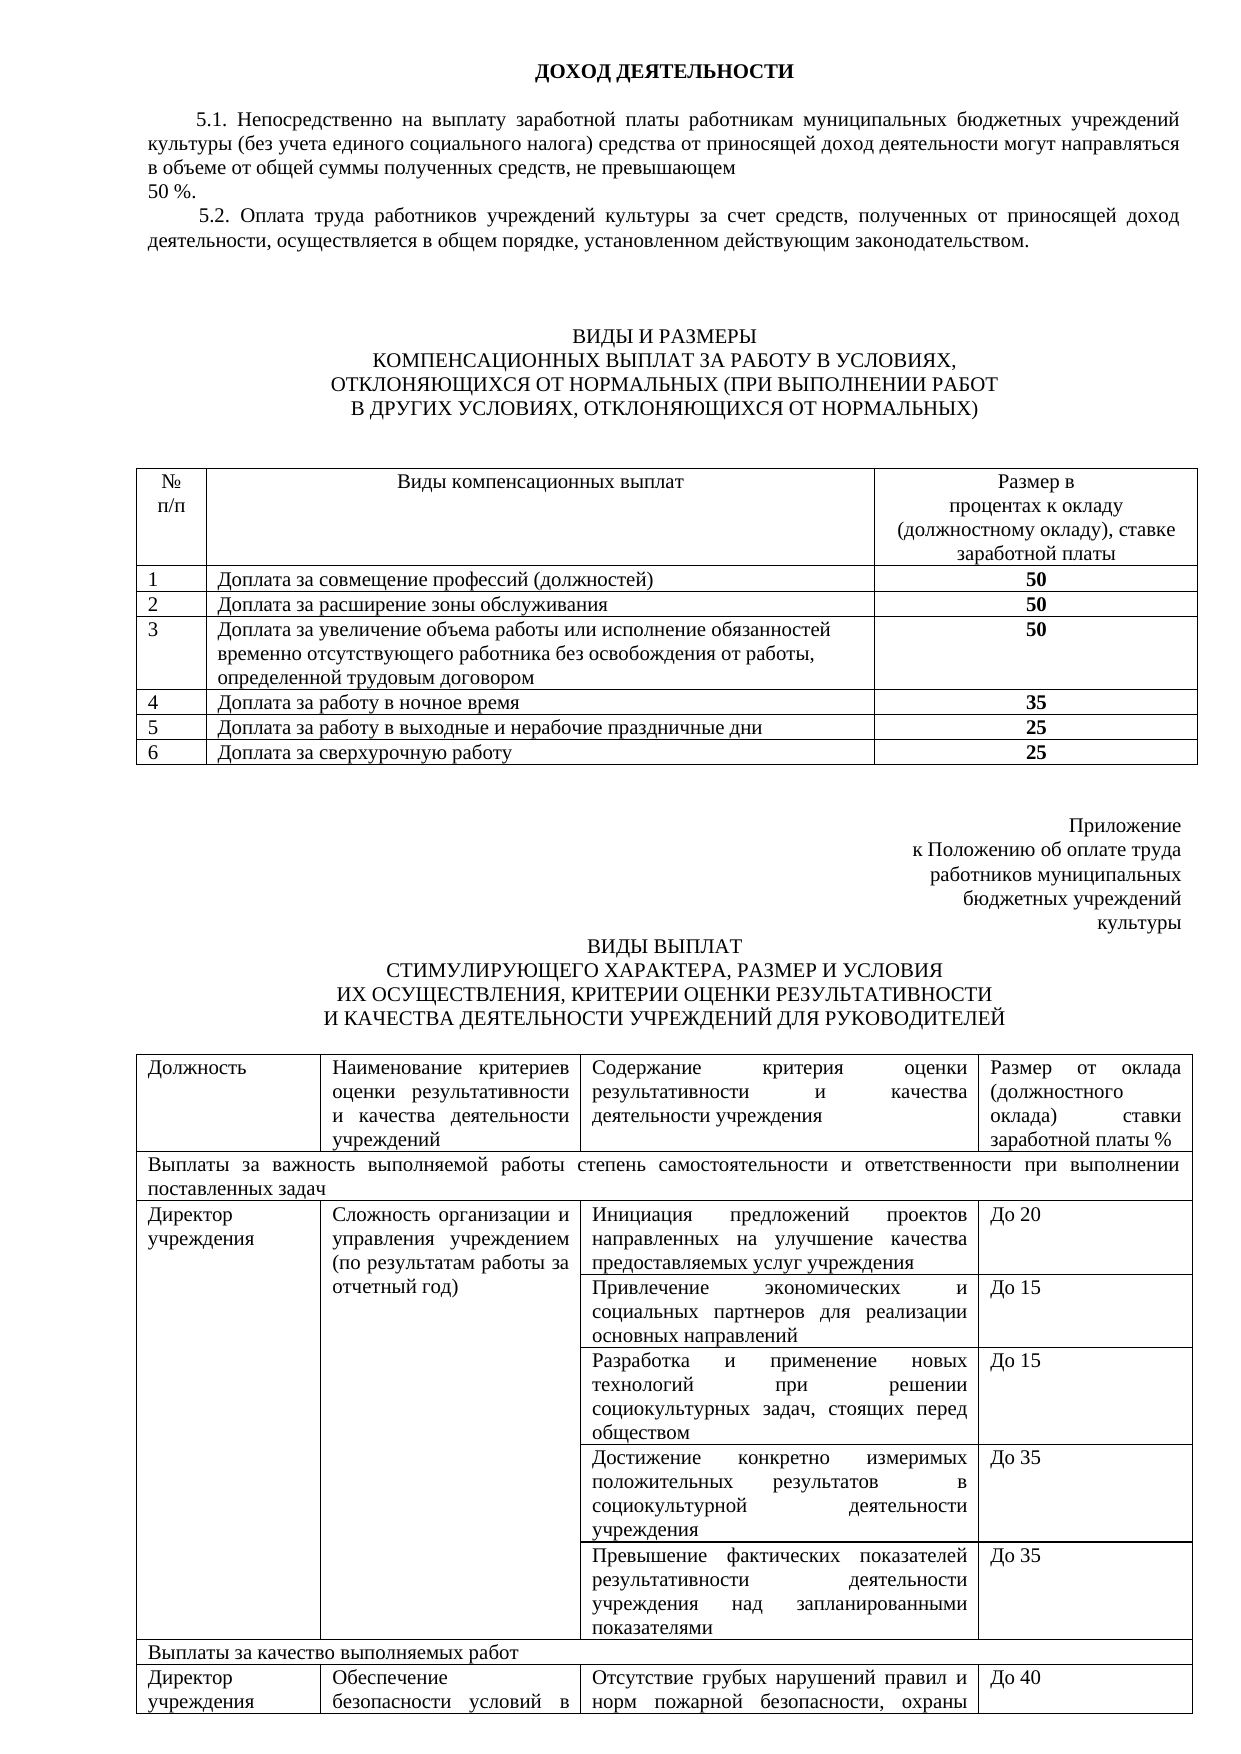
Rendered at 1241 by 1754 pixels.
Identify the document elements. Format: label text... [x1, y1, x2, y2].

table_cell 25 [875, 740, 1197, 764]
table_cell До 15 [979, 1275, 1192, 1347]
table_header Должность [137, 1055, 320, 1151]
table_cell До 35 [979, 1445, 1192, 1541]
table_cell Разработка и применение новых технологий при решении социокультурных задач, стоящих перед обществом [581, 1348, 978, 1444]
table_header Виды компенсационных выплат [207, 469, 874, 565]
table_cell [321, 1665, 580, 1713]
table_cell Доплата за работу в ночное время [207, 690, 874, 714]
table_cell 1 [137, 566, 206, 591]
text 5.2. Оплата труда работников учреждений культуры за счет средств, полученных от приносящей доход деятельности, осуществляется в общем порядке, установленном действующим законодательством. [148, 203, 1181, 252]
table_cell До 15 [979, 1348, 1192, 1444]
table_cell 50 [875, 566, 1197, 591]
table_cell 35 [875, 690, 1197, 714]
table_cell Доплата за расширение зоны обслуживания [207, 592, 874, 616]
text КОМПЕНСАЦИОННЫХ ВЫПЛАТ ЗА РАБОТУ В УСЛОВИЯХ, [148, 348, 1181, 372]
text ВИДЫ И РАЗМЕРЫ [148, 324, 1181, 348]
table_cell До 20 [979, 1201, 1192, 1274]
table_cell Выплаты за качество выполняемых работ [137, 1640, 1192, 1664]
table_cell Доплата за сверхурочную работу [207, 740, 874, 764]
text ИХ ОСУЩЕСТВЛЕНИЯ, КРИТЕРИИ ОЦЕНКИ РЕЗУЛЬТАТИВНОСТИ [148, 982, 1181, 1006]
table_cell Превышение фактических показателей результативности деятельности учреждения над запланированными показателями [581, 1543, 978, 1639]
text работников муниципальных [664, 861, 1181, 886]
text В ДРУГИХ УСЛОВИЯХ, ОТКЛОНЯЮЩИХСЯ ОТ НОРМАЛЬНЫХ) [148, 396, 1181, 420]
table_header Содержание критерия оценки результативности и качества деятельности учреждения [581, 1055, 978, 1151]
table_cell До 40 [979, 1665, 1192, 1713]
table_cell Инициация предложений проектов направленных на улучшение качества предоставляемых услуг учреждения [581, 1201, 978, 1274]
table_cell 4 [137, 690, 206, 714]
text 5.1. Непосредственно на выплату заработной платы работникам муниципальных бюджетных учреждений культуры (без учета единого социального налога) средства от приносящей доход деятельности могут направляться в объеме от общей суммы полученных средств, не превышающем [148, 107, 1181, 179]
text ДОХОД ДЕЯТЕЛЬНОСТИ [148, 59, 1181, 83]
table_cell 25 [875, 715, 1197, 739]
table_cell Выплаты за важность выполняемой работы степень самостоятельности и ответственности при выполнении поставленных задач [137, 1152, 1192, 1200]
table_cell Доплата за работу в выходные и нерабочие праздничные дни [207, 715, 874, 739]
text Приложение [664, 813, 1181, 837]
table_header Наименование критериев оценки результативности и качества деятельности учреждений [321, 1055, 580, 1151]
text ВИДЫ ВЫПЛАТ [148, 934, 1181, 958]
text культуры [664, 909, 1181, 934]
table_cell 50 [875, 592, 1197, 616]
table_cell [581, 1665, 978, 1713]
table_cell Директор учреждения [137, 1201, 320, 1639]
text 50 %. [148, 179, 1181, 203]
table_cell Сложность организации и управления учреждением (по результатам работы за отчетный год) [321, 1201, 580, 1639]
table_cell Доплата за увеличение объема работы или исполнение обязанностей временно отсутствующего работника без освобождения от работы, определенной трудовым договором [207, 617, 874, 689]
text бюджетных учреждений [664, 886, 1181, 909]
table_cell 6 [137, 740, 206, 764]
text к Положению об оплате труда [664, 837, 1181, 861]
table_cell Привлечение экономических и социальных партнеров для реализации основных направлений [581, 1275, 978, 1347]
table_header № п/п [137, 469, 206, 565]
text СТИМУЛИРУЮЩЕГО ХАРАКТЕРА, РАЗМЕР И УСЛОВИЯ [148, 958, 1181, 982]
table_header Размер в процентах к окладу (должностному окладу), ставке заработной платы [875, 469, 1197, 565]
table_cell Достижение конкретно измеримых положительных результатов в социокультурной деятельности учреждения [581, 1445, 978, 1541]
text ОТКЛОНЯЮЩИХСЯ ОТ НОРМАЛЬНЫХ (ПРИ ВЫПОЛНЕНИИ РАБОТ [148, 372, 1181, 396]
table_cell 50 [875, 617, 1197, 689]
table_cell 3 [137, 617, 206, 689]
table_cell Директор учреждения [137, 1665, 320, 1713]
text И КАЧЕСТВА ДЕЯТЕЛЬНОСТИ УЧРЕЖДЕНИЙ ДЛЯ РУКОВОДИТЕЛЕЙ [148, 1006, 1181, 1030]
table_header Размер от оклада (должностного оклада) ставки заработной платы % [979, 1055, 1192, 1151]
table_cell 5 [137, 715, 206, 739]
table_cell 2 [137, 592, 206, 616]
table_cell Доплата за совмещение профессий (должностей) [207, 566, 874, 591]
table_cell До 35 [979, 1543, 1192, 1639]
